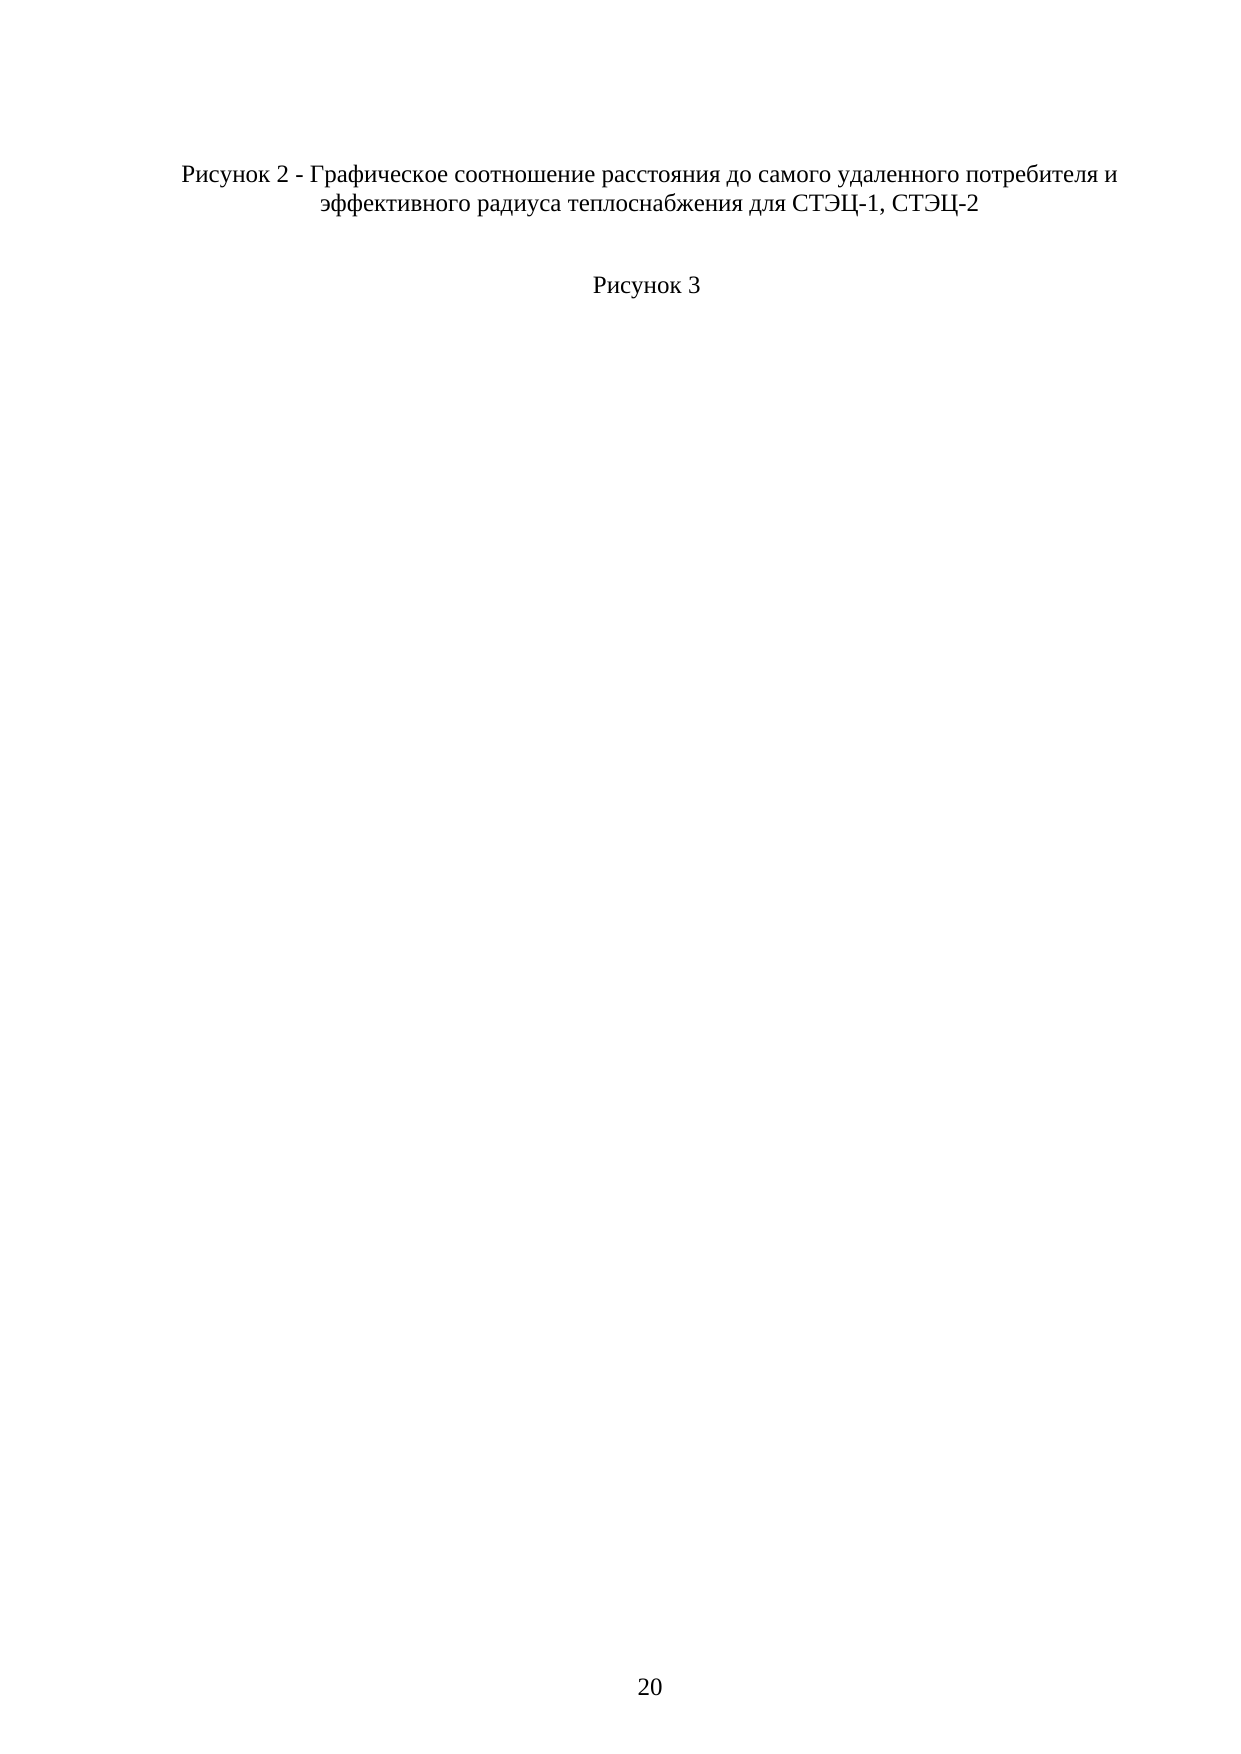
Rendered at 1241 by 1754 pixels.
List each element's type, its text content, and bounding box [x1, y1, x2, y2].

text - Графическое соотношение расстояния до самого удаленного потребителя и эффективного радиуса теплоснабжения для СТЭЦ-1, СТЭЦ-2 [118, 159, 1181, 217]
